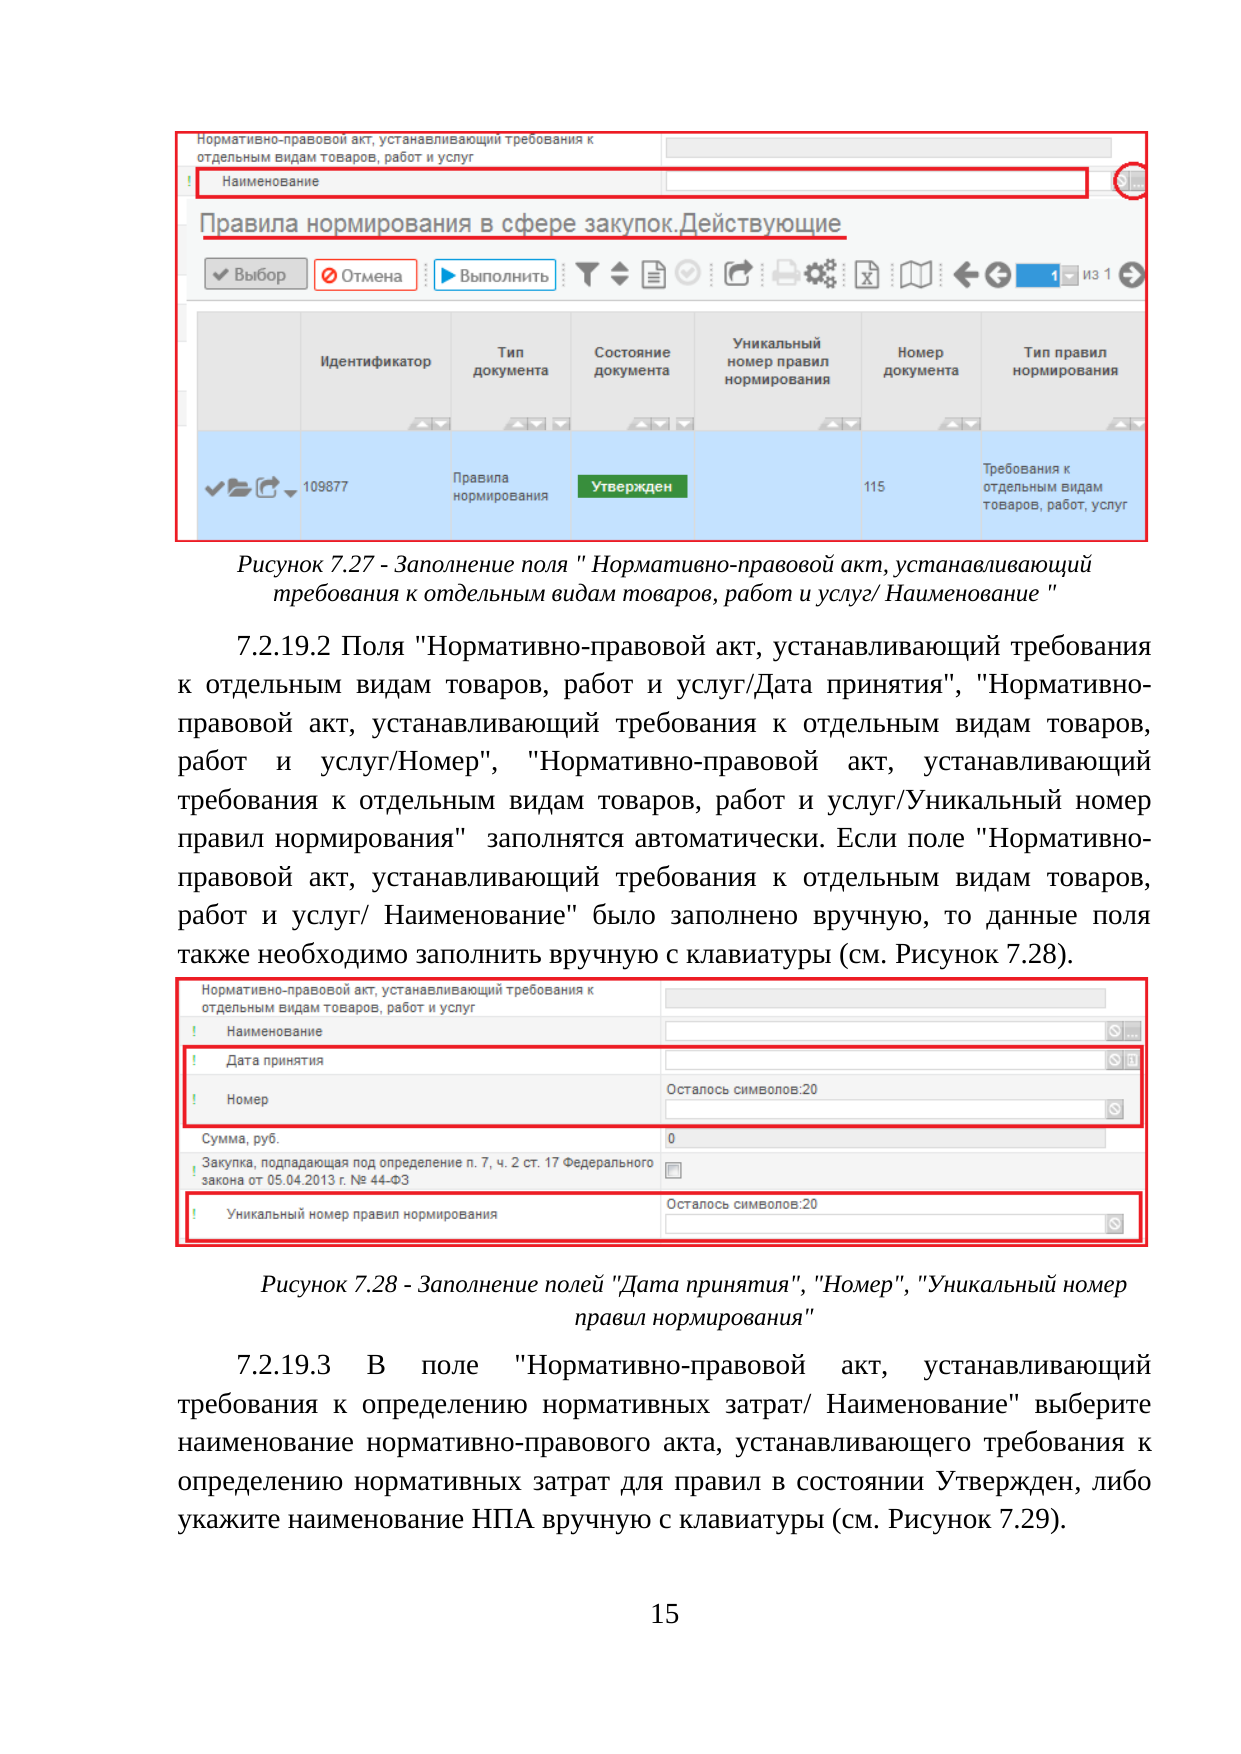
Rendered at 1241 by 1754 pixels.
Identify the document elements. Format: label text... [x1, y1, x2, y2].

picture [174, 977, 1149, 1246]
picture [174, 131, 1149, 540]
